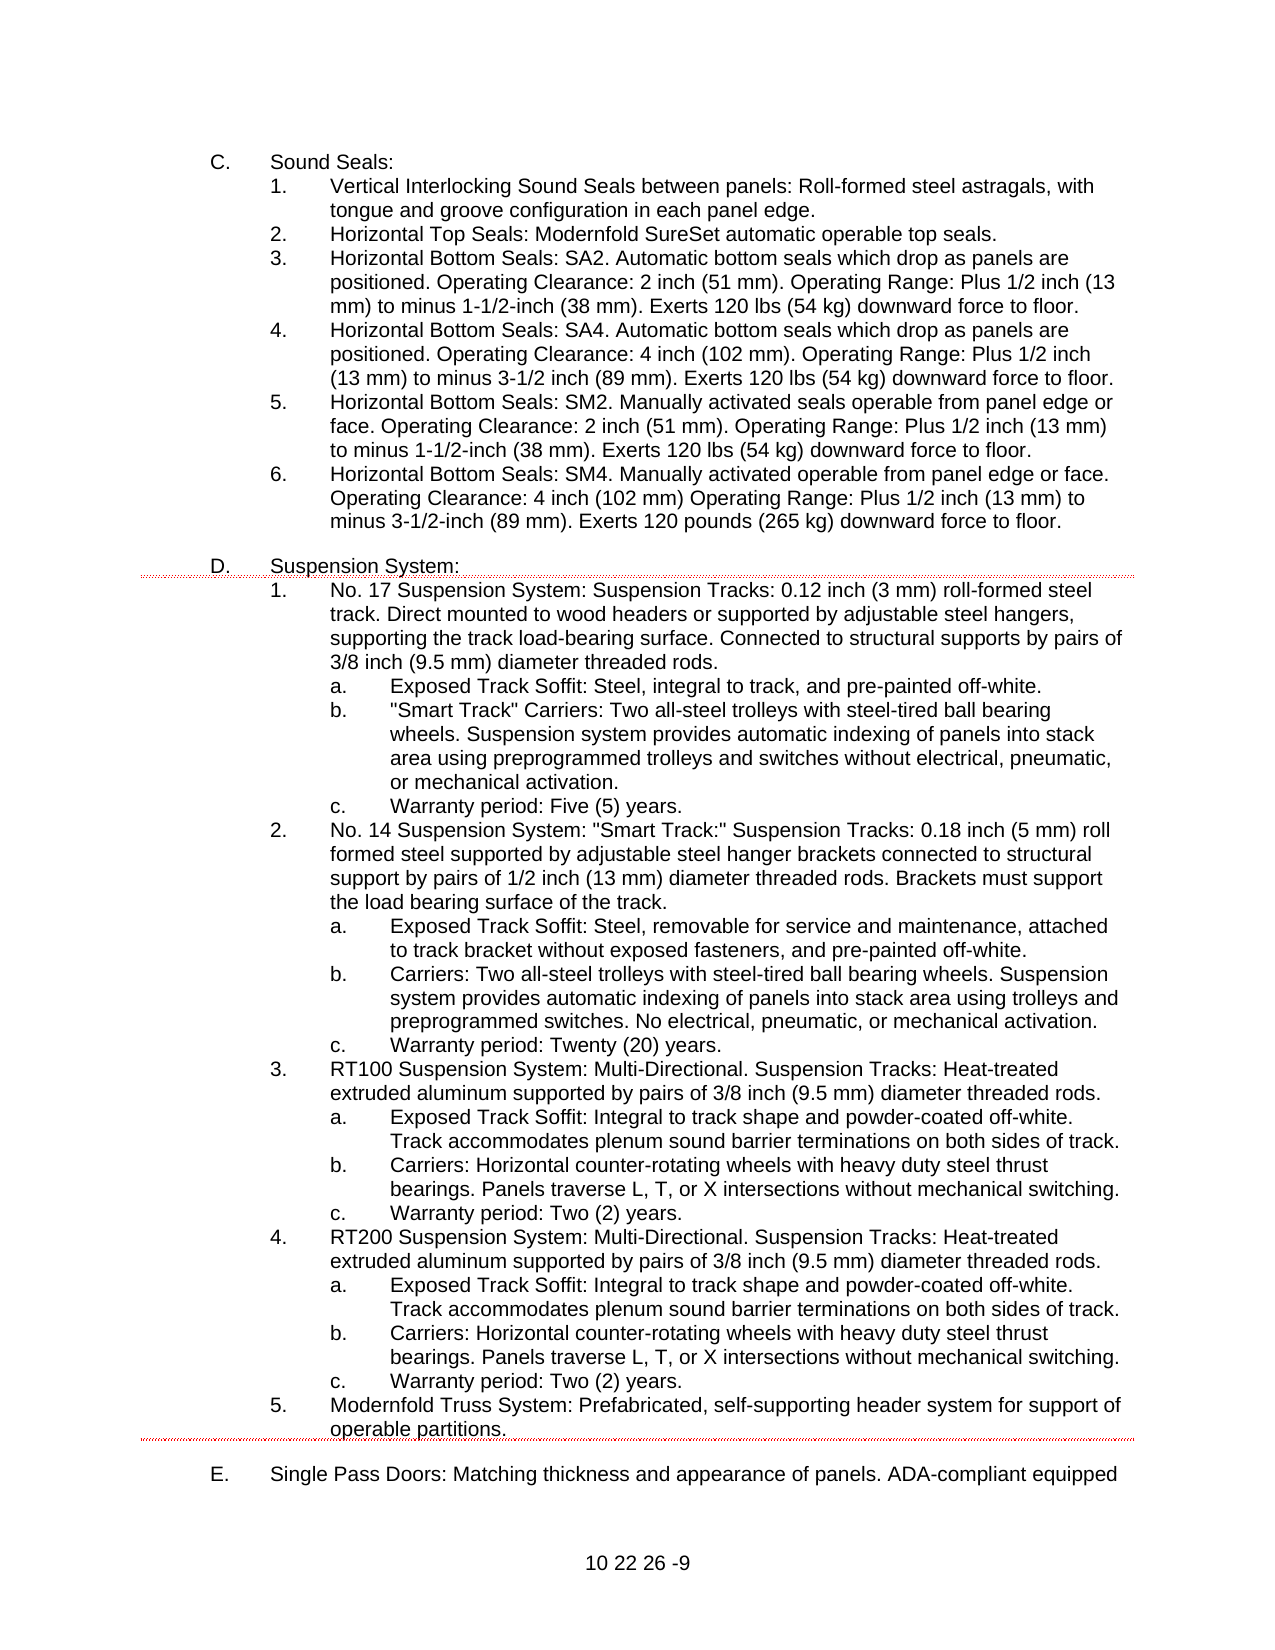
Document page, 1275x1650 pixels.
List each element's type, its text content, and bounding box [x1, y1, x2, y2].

list Warranty period: Five (5) years. [330, 794, 1125, 818]
list Carriers: Horizontal counter-rotating wheels with heavy duty steel thrust bearings. Panels traverse L, T, or X intersections without mechanical switching. [330, 1153, 1125, 1201]
list Carriers: Two all-steel trolleys with steel-tired ball bearing wheels. Suspension system provides automatic indexing of panels into stack area using trolleys and preprogrammed switches. No electrical, pneumatic, or mechanical activation. [330, 961, 1125, 1033]
list RT200 Suspension System: Multi-Directional. Suspension Tracks: Heat-treated extruded aluminum supported by pairs of 3/8 inch (9.5 mm) diameter threaded rods. [270, 1225, 1125, 1273]
list Warranty period: Two (2) years. [330, 1369, 1125, 1393]
list Horizontal Top Seals: Modernfold SureSet automatic operable top seals. [270, 222, 1125, 246]
list Exposed Track Soffit: Steel, removable for service and maintenance, attached to track bracket without exposed fasteners, and pre-painted off-white. [330, 913, 1125, 961]
list Suspension System: [210, 554, 1125, 578]
list Horizontal Bottom Seals: SA2. Automatic bottom seals which drop as panels are positioned. Operating Clearance: 2 inch (51 mm). Operating Range: Plus 1/2 inch (13 mm) to minus 1-1/2-inch (38 mm). Exerts 120 lbs (54 kg) downward force to floor. [270, 246, 1125, 318]
list Horizontal Bottom Seals: SM2. Manually activated seals operable from panel edge or face. Operating Clearance: 2 inch (51 mm). Operating Range: Plus 1/2 inch (13 mm) to minus 1-1/2-inch (38 mm). Exerts 120 lbs (54 kg) downward force to floor. [270, 389, 1125, 461]
list Warranty period: Two (2) years. [330, 1201, 1125, 1225]
list Exposed Track Soffit: Steel, integral to track, and pre-painted off-white. [330, 674, 1125, 698]
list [210, 1461, 1125, 1485]
list "Smart Track" Carriers: Two all-steel trolleys with steel-tired ball bearing wheels. Suspension system provides automatic indexing of panels into stack area using preprogrammed trolleys and switches without electrical, pneumatic, or mechanical activation. [330, 698, 1125, 794]
list Horizontal Bottom Seals: SA4. Automatic bottom seals which drop as panels are positioned. Operating Clearance: 4 inch (102 mm). Operating Range: Plus 1/2 inch (13 mm) to minus 3-1/2 inch (89 mm). Exerts 120 lbs (54 kg) downward force to floor. [270, 318, 1125, 389]
list No. 17 Suspension System: Suspension Tracks: 0.12 inch (3 mm) roll-formed steel track. Direct mounted to wood headers or supported by adjustable steel hangers, supporting the track load-bearing surface. Connected to structural supports by pairs of 3/8 inch (9.5 mm) diameter threaded rods. [270, 578, 1125, 674]
list Horizontal Bottom Seals: SM4. Manually activated operable from panel edge or face. Operating Clearance: 4 inch (102 mm) Operating Range: Plus 1/2 inch (13 mm) to minus 3-1/2-inch (89 mm). Exerts 120 pounds (265 kg) downward force to floor. [270, 461, 1125, 533]
list Modernfold Truss System: Prefabricated, self-supporting header system for support of operable partitions. [270, 1393, 1125, 1441]
list Vertical Interlocking Sound Seals between panels: Roll-formed steel astragals, with tongue and groove configuration in each panel edge. [270, 174, 1125, 222]
list No. 14 Suspension System: "Smart Track:" Suspension Tracks: 0.18 inch (5 mm) roll formed steel supported by adjustable steel hanger brackets connected to structural support by pairs of 1/2 inch (13 mm) diameter threaded rods. Brackets must support the load bearing surface of the track. [270, 818, 1125, 913]
list RT100 Suspension System: Multi-Directional. Suspension Tracks: Heat-treated extruded aluminum supported by pairs of 3/8 inch (9.5 mm) diameter threaded rods. [270, 1057, 1125, 1105]
list Sound Seals: [210, 150, 1125, 174]
list Exposed Track Soffit: Integral to track shape and powder-coated off-white. Track accommodates plenum sound barrier terminations on both sides of track. [330, 1105, 1125, 1153]
list Warranty period: Twenty (20) years. [330, 1033, 1125, 1057]
list Exposed Track Soffit: Integral to track shape and powder-coated off-white. Track accommodates plenum sound barrier terminations on both sides of track. [330, 1273, 1125, 1321]
list Carriers: Horizontal counter-rotating wheels with heavy duty steel thrust bearings. Panels traverse L, T, or X intersections without mechanical switching. [330, 1321, 1125, 1369]
